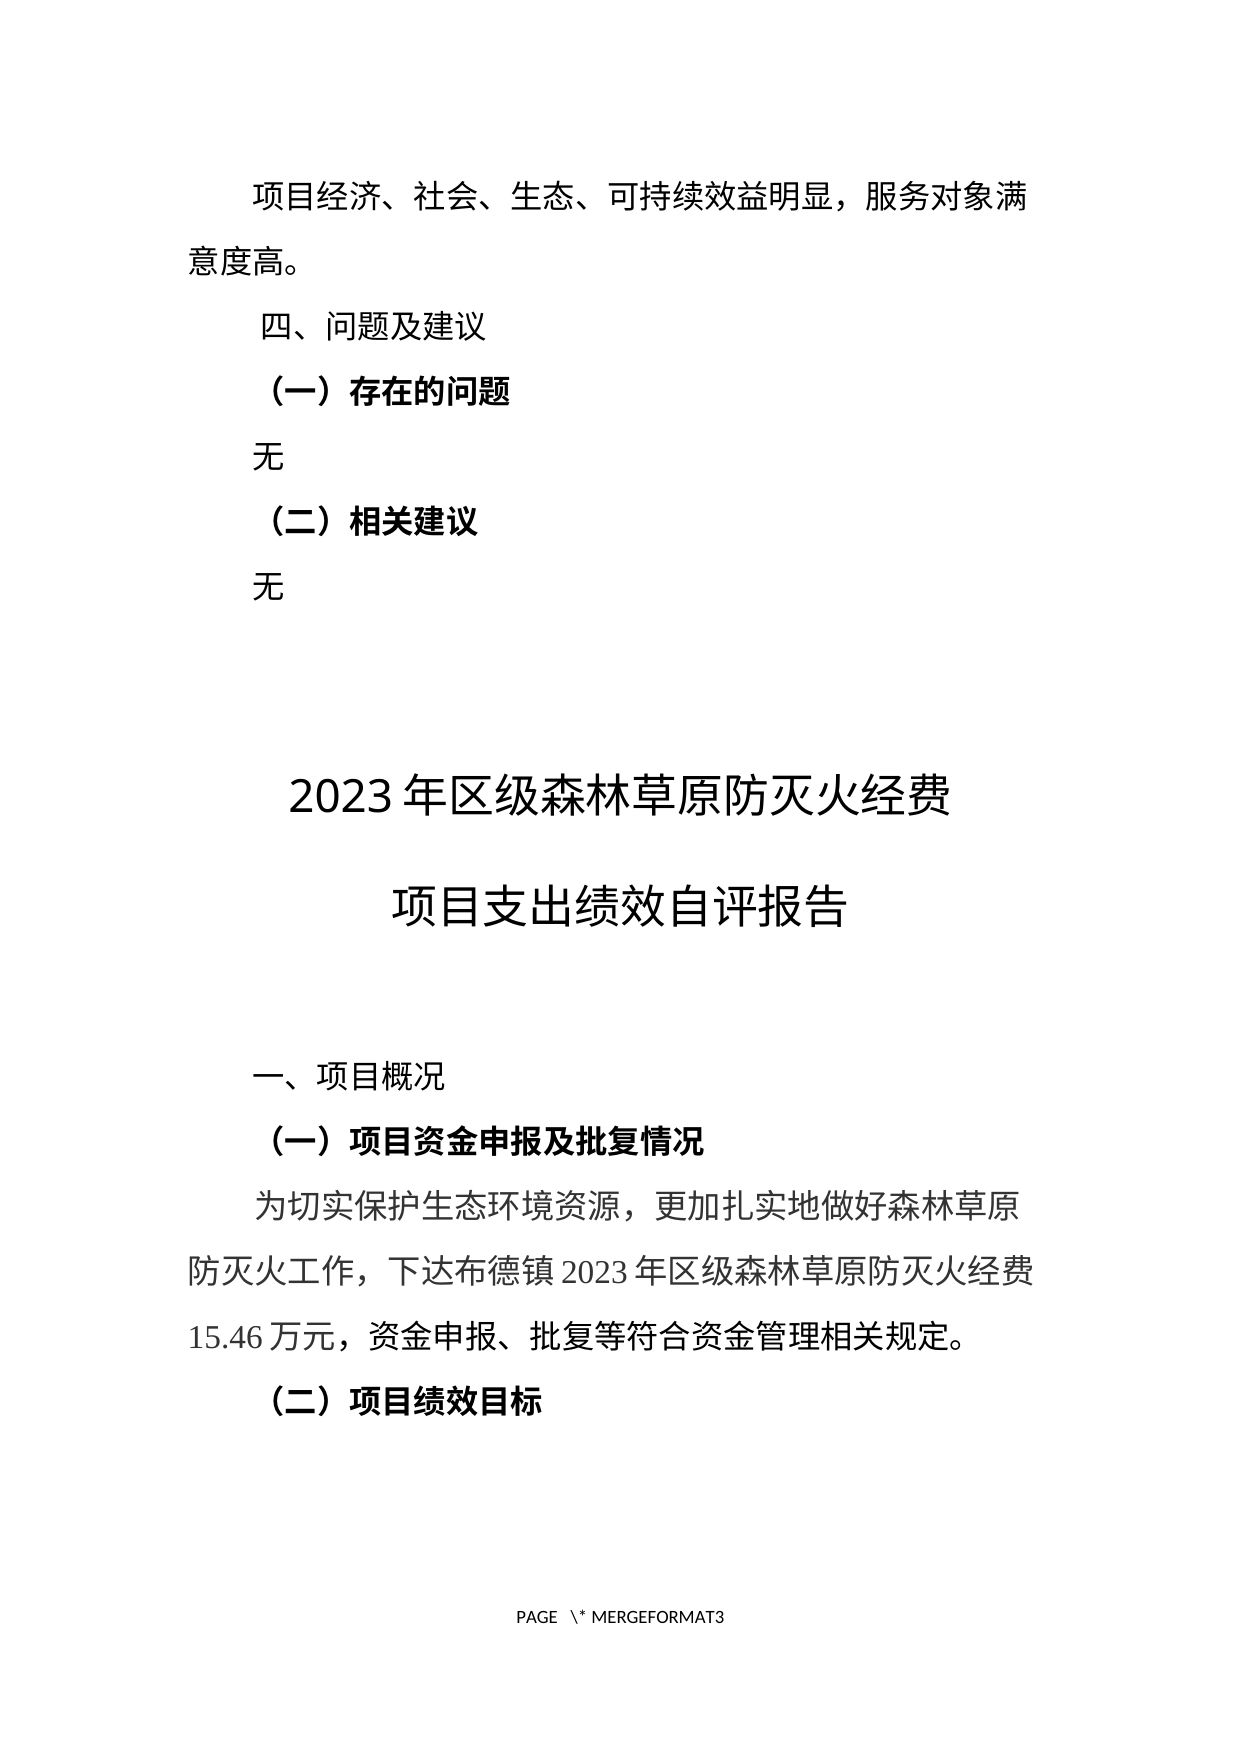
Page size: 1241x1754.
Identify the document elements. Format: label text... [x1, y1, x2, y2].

list 2023年区级森林草原防灭火经费 [187, 744, 1053, 842]
text 一、项目概况 [187, 1042, 1053, 1107]
text （一）项目资金申报及批复情况 [187, 1107, 1053, 1172]
text 为切实保护生态环境资源，更加扎实地做好森林草原防灭火工作，下达布德镇2023年区级森林草原防灭火经费15.46万元，资金申报、批复等符合资金管理相关规定。 [187, 1172, 1053, 1367]
list 无 [187, 552, 1053, 617]
text 无 [187, 422, 1053, 487]
text （一）存在的问题 [187, 357, 1053, 422]
text （二）项目绩效目标 [187, 1367, 1053, 1432]
list 项目支出绩效自评报告 [187, 854, 1053, 952]
text 四、问题及建议 [187, 292, 1053, 357]
list 相关建议 [187, 487, 1053, 552]
text 项目经济、社会、生态、可持续效益明显，服务对象满意度高。 [187, 162, 1053, 292]
